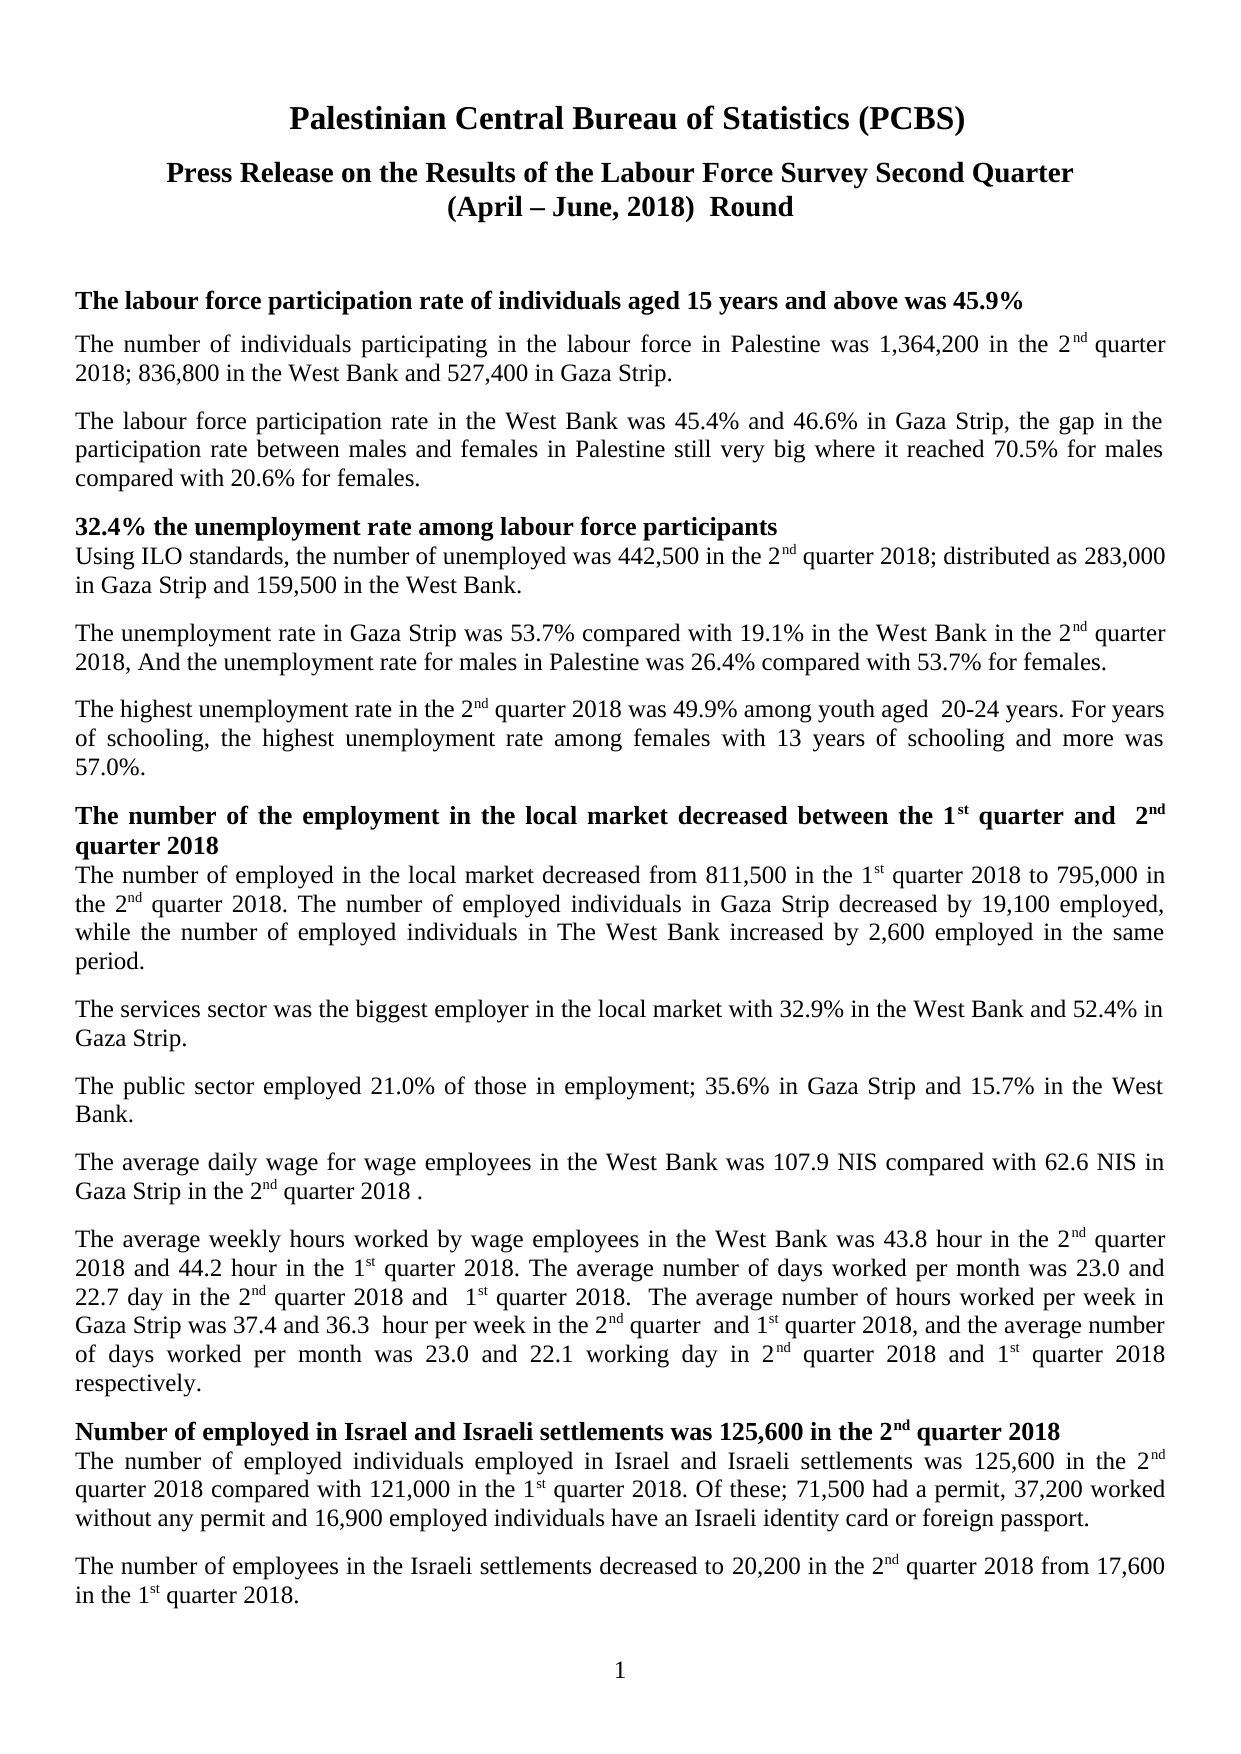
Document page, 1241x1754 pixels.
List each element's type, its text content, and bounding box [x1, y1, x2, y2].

text Press Release on the Results of the Labour Force Survey Second Quarter [75, 155, 1165, 189]
text The labour force participation rate of individuals aged 15 years and above was 45.9% [75, 285, 1165, 315]
text The number of employed individuals employed in and Israeli settlements was 125,600 in the 2nd quarter 2018 compared with 121,000 in the 1st quarter 2018. Of these; 71,500 had a permit, 37,200 worked without any permit and 16,900 employed individuals have an Israeli identity card or foreign passport. [75, 1446, 1165, 1532]
text 32.4% the unemployment rate among labour force participants [75, 511, 1165, 541]
text Number of employed in Israel and Israeli settlements was 125,600 in the 2nd quarter 2018 [75, 1416, 1165, 1446]
text The number of the employment in the local market decreased between the 1st quarter and 2nd quarter 2018 [75, 800, 1165, 860]
text The services sector was the biggest employer in the local market with 32.9% in the West Bank and 52.4% in Gaza Strip. [75, 994, 1165, 1052]
text The unemployment rate in Gaza Strip was 53.7% compared with 19.1% in the West Bank in the 2nd quarter 2018, And the unemployment rate for males in Palestine was 26.4% compared with 53.7% for females. [75, 618, 1165, 675]
text Palestinian Central Bureau of Statistics (PCBS) [90, 98, 1165, 136]
text The average daily wage for wage employees in the West Bank was 107.9 NIS compared with 62.6 NIS in Gaza Strip in the 2nd quarter 2018 . [75, 1147, 1165, 1205]
text The number of employed in the local market decreased from 811,500 in the 1st quarter 2018 to 795,000 in the 2nd quarter 2018. The number of employed individuals in Gaza Strip decreased by 19,100 employed, while the number of employed individuals in The West Bank increased by 2,600 employed in the same period. [75, 860, 1165, 975]
text (April – June, 2018) Round [75, 189, 1165, 222]
text The number of individuals participating in the labour force in Palestine was 1,364,200 in the 2nd quarter 2018; 836,800 in the West Bank and 527,400 in Gaza Strip. [75, 329, 1165, 387]
text The average weekly hours worked by wage employees in the West Bank was 43.8 hour in the 2nd quarter 2018 and 44.2 hour in the 1st quarter 2018. The average number of days worked per month was 23.0 and 22.7 day in the 2nd quarter 2018 and 1st quarter 2018. The average number of hours worked per week in Gaza Strip was 37.4 and 36.3 hour per week in the 2nd quarter and 1st quarter 2018, and the average number of days worked per month was 23.0 and 22.1 working day in 2nd quarter 2018 and 1st quarter 2018 respectively. [75, 1224, 1165, 1397]
text The highest unemployment rate in the 2nd quarter 2018 was 49.9% among youth aged 20-24 years. For years of schooling, the highest unemployment rate among females with 13 years of schooling and more was 57.0%. [75, 694, 1165, 781]
text The public sector employed 21.0% of those in employment; 35.6% in Gaza Strip and 15.7% in the West Bank. [75, 1071, 1165, 1128]
text The labour force participation rate in the West Bank was 45.4% and 46.6% in Gaza Strip, the gap in the participation rate between males and females in Palestine still very big where it reached 70.5% for males compared with 20.6% for females. [75, 406, 1165, 492]
text The number of employees in the Israeli settlements decreased to 20,200 in the 2nd quarter 2018 from 17,600 in the 1st quarter 2018. [75, 1551, 1165, 1609]
text Using ILO standards, the number of unemployed was 442,500 in the 2nd quarter 2018; distributed as 283,000 in Gaza Strip and 159,500 in the West Bank. [75, 541, 1165, 599]
